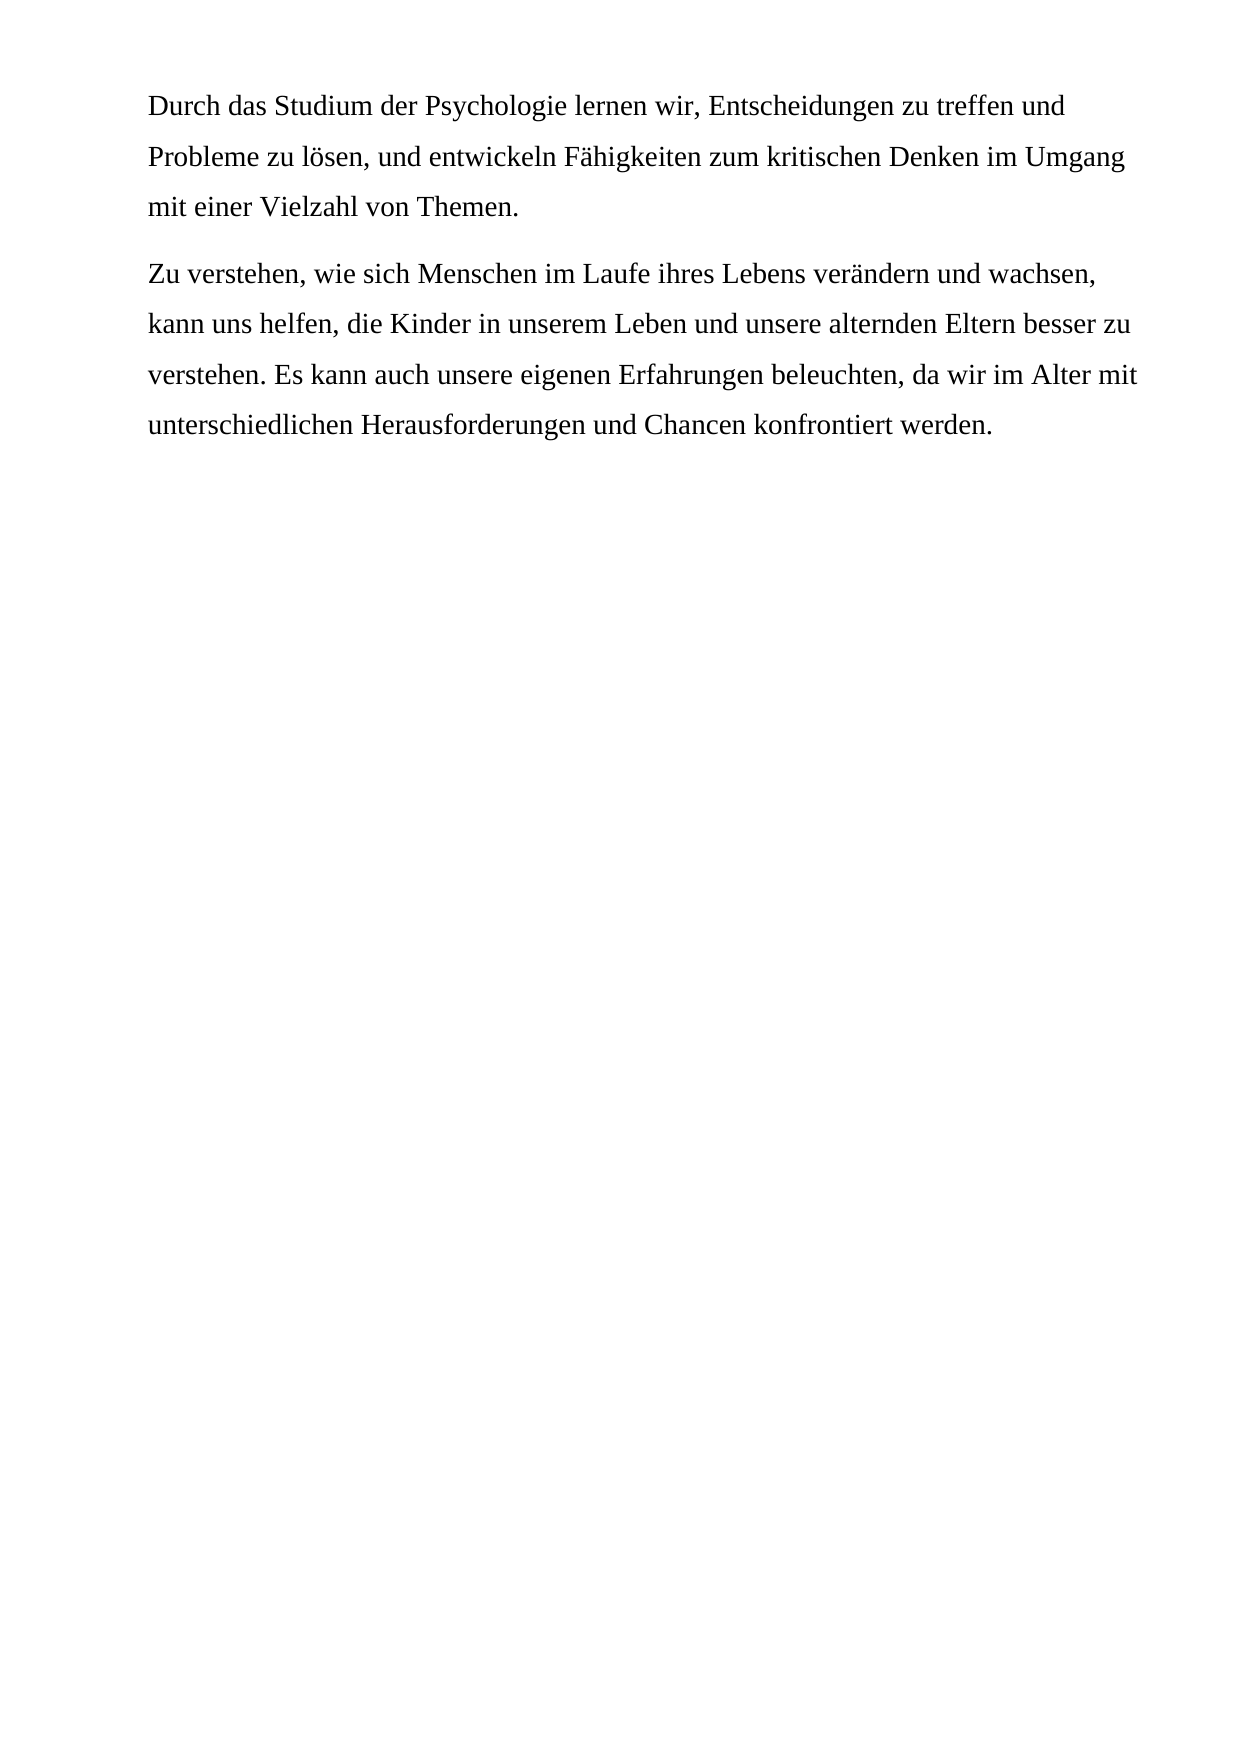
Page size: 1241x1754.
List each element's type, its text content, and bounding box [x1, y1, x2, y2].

text Zu verstehen, wie sich Menschen im Laufe ihres Lebens verändern und wachsen, kann uns helfen, die Kinder in unserem Leben und unsere alternden Eltern besser zu verstehen. Es kann auch unsere eigenen Erfahrungen beleuchten, da wir im Alter mit unterschiedlichen Herausforderungen und Chancen konfrontiert werden. [148, 256, 1152, 441]
text Durch das Studium der Psychologie lernen wir, Entscheidungen zu treffen und Probleme zu lösen, und entwickeln Fähigkeiten zum kritischen Denken im Umgang mit einer Vielzahl von Themen. [148, 88, 1152, 223]
